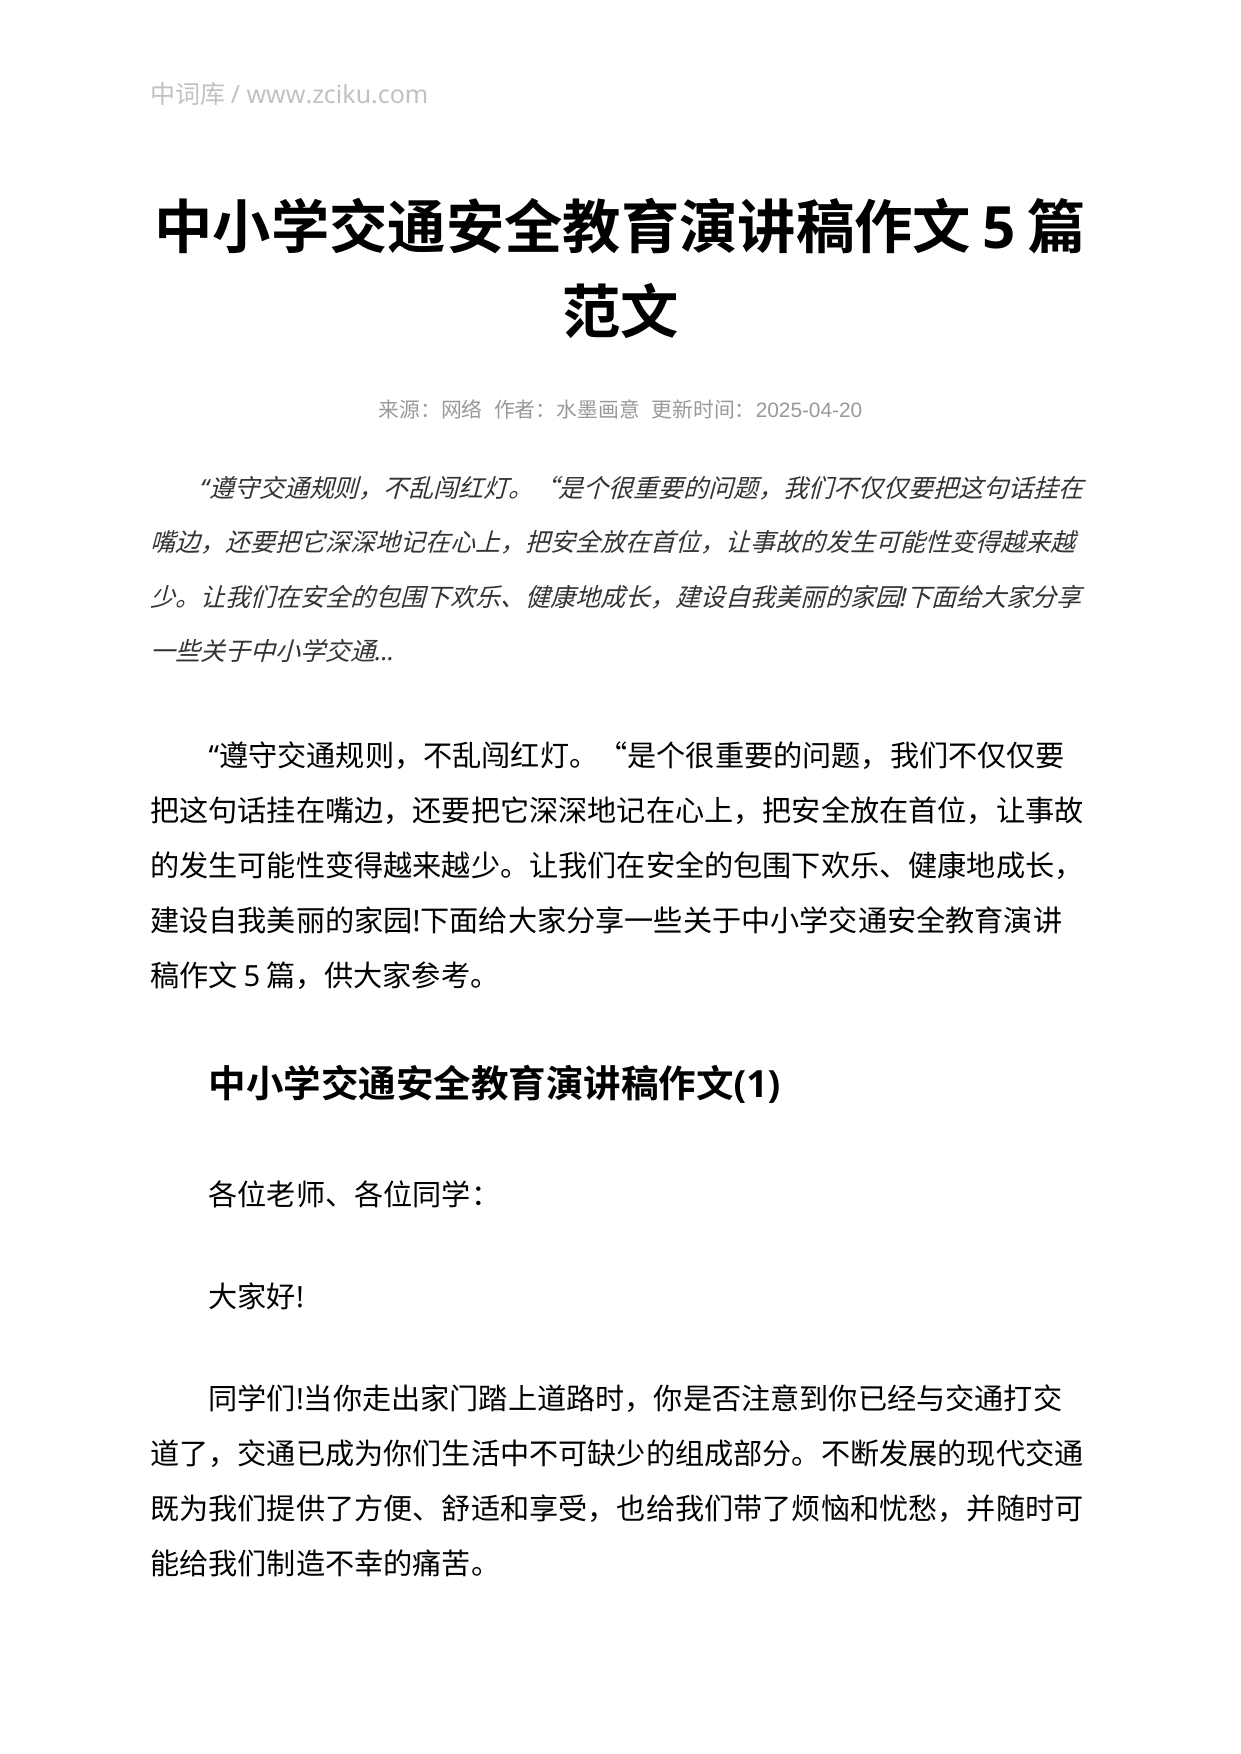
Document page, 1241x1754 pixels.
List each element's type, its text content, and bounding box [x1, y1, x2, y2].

text “遵守交通规则，不乱闯红灯。“是个很重要的问题，我们不仅仅要把这句话挂在嘴边，还要把它深深地记在心上，把安全放在首位，让事故的发生可能性变得越来越少。让我们在安全的包围下欢乐、健康地成长，建设自我美丽的家园!下面给大家分享一些关于中小学交通安全教育演讲稿作文5篇，供大家参考。 [150, 733, 1090, 995]
text 中小学交通安全教育演讲稿作文(1) [150, 1054, 1090, 1109]
text “遵守交通规则，不乱闯红灯。“是个很重要的问题，我们不仅仅要把这句话挂在嘴边，还要把它深深地记在心上，把安全放在首位，让事故的发生可能性变得越来越少。让我们在安全的包围下欢乐、健康地成长，建设自我美丽的家园!下面给大家分享一些关于中小学交通... [150, 468, 1090, 668]
text 来源：网络 作者：水墨画意 更新时间：2025-04-20 [150, 397, 1090, 421]
subtitle 中小学交通安全教育演讲稿作文5篇范文 [150, 181, 1090, 351]
text 同学们!当你走出家门踏上道路时，你是否注意到你已经与交通打交道了，交通已成为你们生活中不可缺少的组成部分。不断发展的现代交通既为我们提供了方便、舒适和享受，也给我们带了烦恼和忧愁，并随时可能给我们制造不幸的痛苦。 [150, 1376, 1090, 1583]
text 大家好! [150, 1274, 1090, 1316]
text 各位老师、各位同学： [150, 1172, 1090, 1214]
